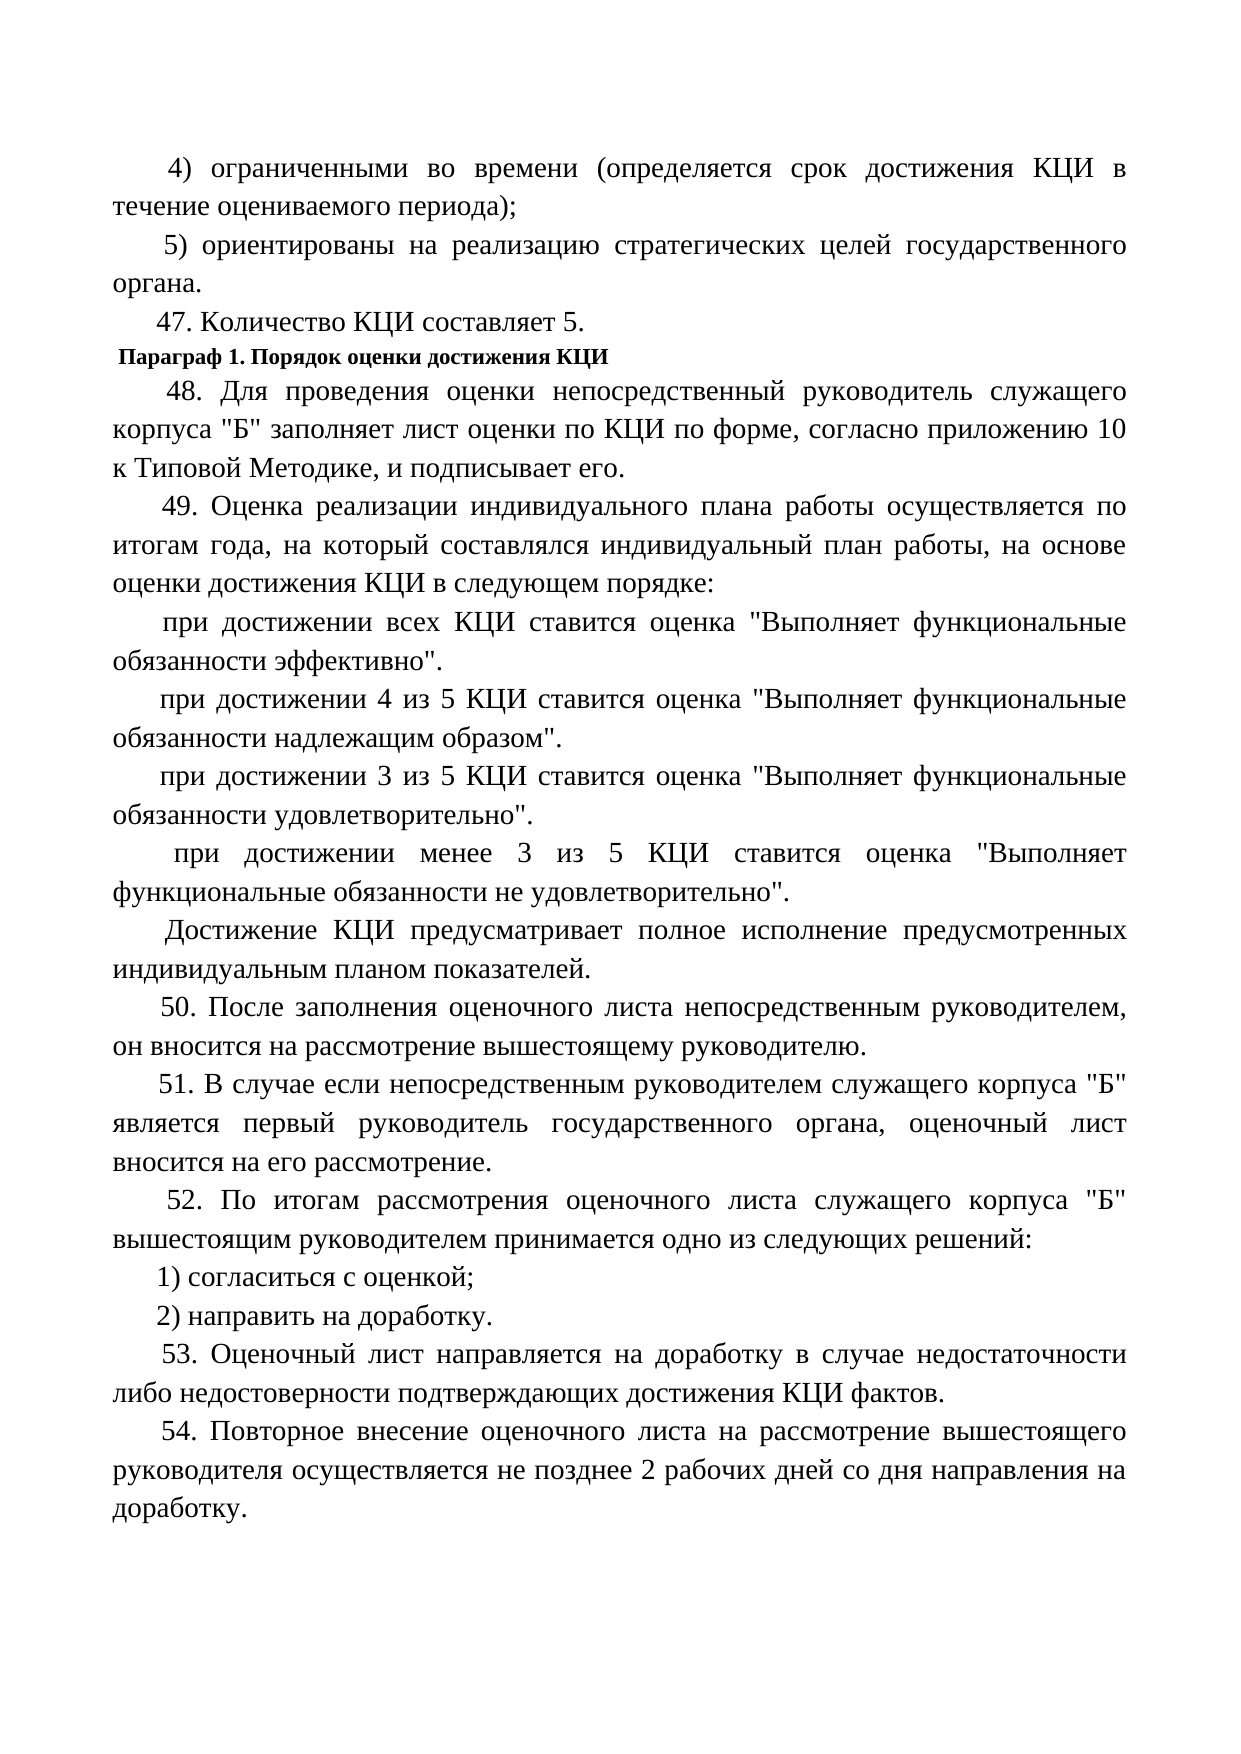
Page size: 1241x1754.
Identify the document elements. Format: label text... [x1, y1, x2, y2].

text Параграф 1. Порядок оценки достижения КЦИ [112, 343, 1128, 369]
text 4) ограниченными во времени (определяется срок достижения КЦИ в течение оцениваемого периода); [112, 150, 1128, 222]
text при достижении 3 из 5 КЦИ ставится оценка "Выполняет функциональные обязанности удовлетворительно". [112, 758, 1128, 830]
text 52. По итогам рассмотрения оценочного листа служащего корпуса "Б" вышестоящим руководителем принимается одно из следующих решений: [112, 1182, 1128, 1254]
text при достижении всех КЦИ ставится оценка "Выполняет функциональные обязанности эффективно". [112, 604, 1128, 676]
text 47. Количество КЦИ составляет 5. [112, 304, 1128, 338]
text 1) согласиться с оценкой; [112, 1259, 1128, 1293]
text 51. В случае если непосредственным руководителем служащего корпуса "Б" является первый руководитель государственного органа, оценочный лист вносится на его рассмотрение. [112, 1067, 1128, 1177]
text 48. Для проведения оценки непосредственный руководитель служащего корпуса "Б" заполняет лист оценки по КЦИ по форме, согласно приложению 10 к Типовой Методике, и подписывает его. [112, 373, 1128, 483]
text 2) направить на доработку. [112, 1298, 1128, 1331]
text при достижении менее 3 из 5 КЦИ ставится оценка "Выполняет функциональные обязанности не удовлетворительно". [112, 835, 1128, 907]
text 5) ориентированы на реализацию стратегических целей государственного органа. [112, 227, 1128, 299]
text Достижение КЦИ предусматривает полное исполнение предусмотренных индивидуальным планом показателей. [112, 912, 1128, 984]
text 53. Оценочный лист направляется на доработку в случае недостаточности либо недостоверности подтверждающих достижения КЦИ фактов. [112, 1336, 1128, 1408]
text при достижении 4 из 5 КЦИ ставится оценка "Выполняет функциональные обязанности надлежащим образом". [112, 681, 1128, 753]
text 50. После заполнения оценочного листа непосредственным руководителем, он вносится на рассмотрение вышестоящему руководителю. [112, 989, 1128, 1062]
text 54. Повторное внесение оценочного листа на рассмотрение вышестоящего руководителя осуществляется не позднее 2 рабочих дней со дня направления на доработку. [112, 1413, 1128, 1524]
text 49. Оценка реализации индивидуального плана работы осуществляется по итогам года, на который составлялся индивидуальный план работы, на основе оценки достижения КЦИ в следующем порядке: [112, 488, 1128, 599]
